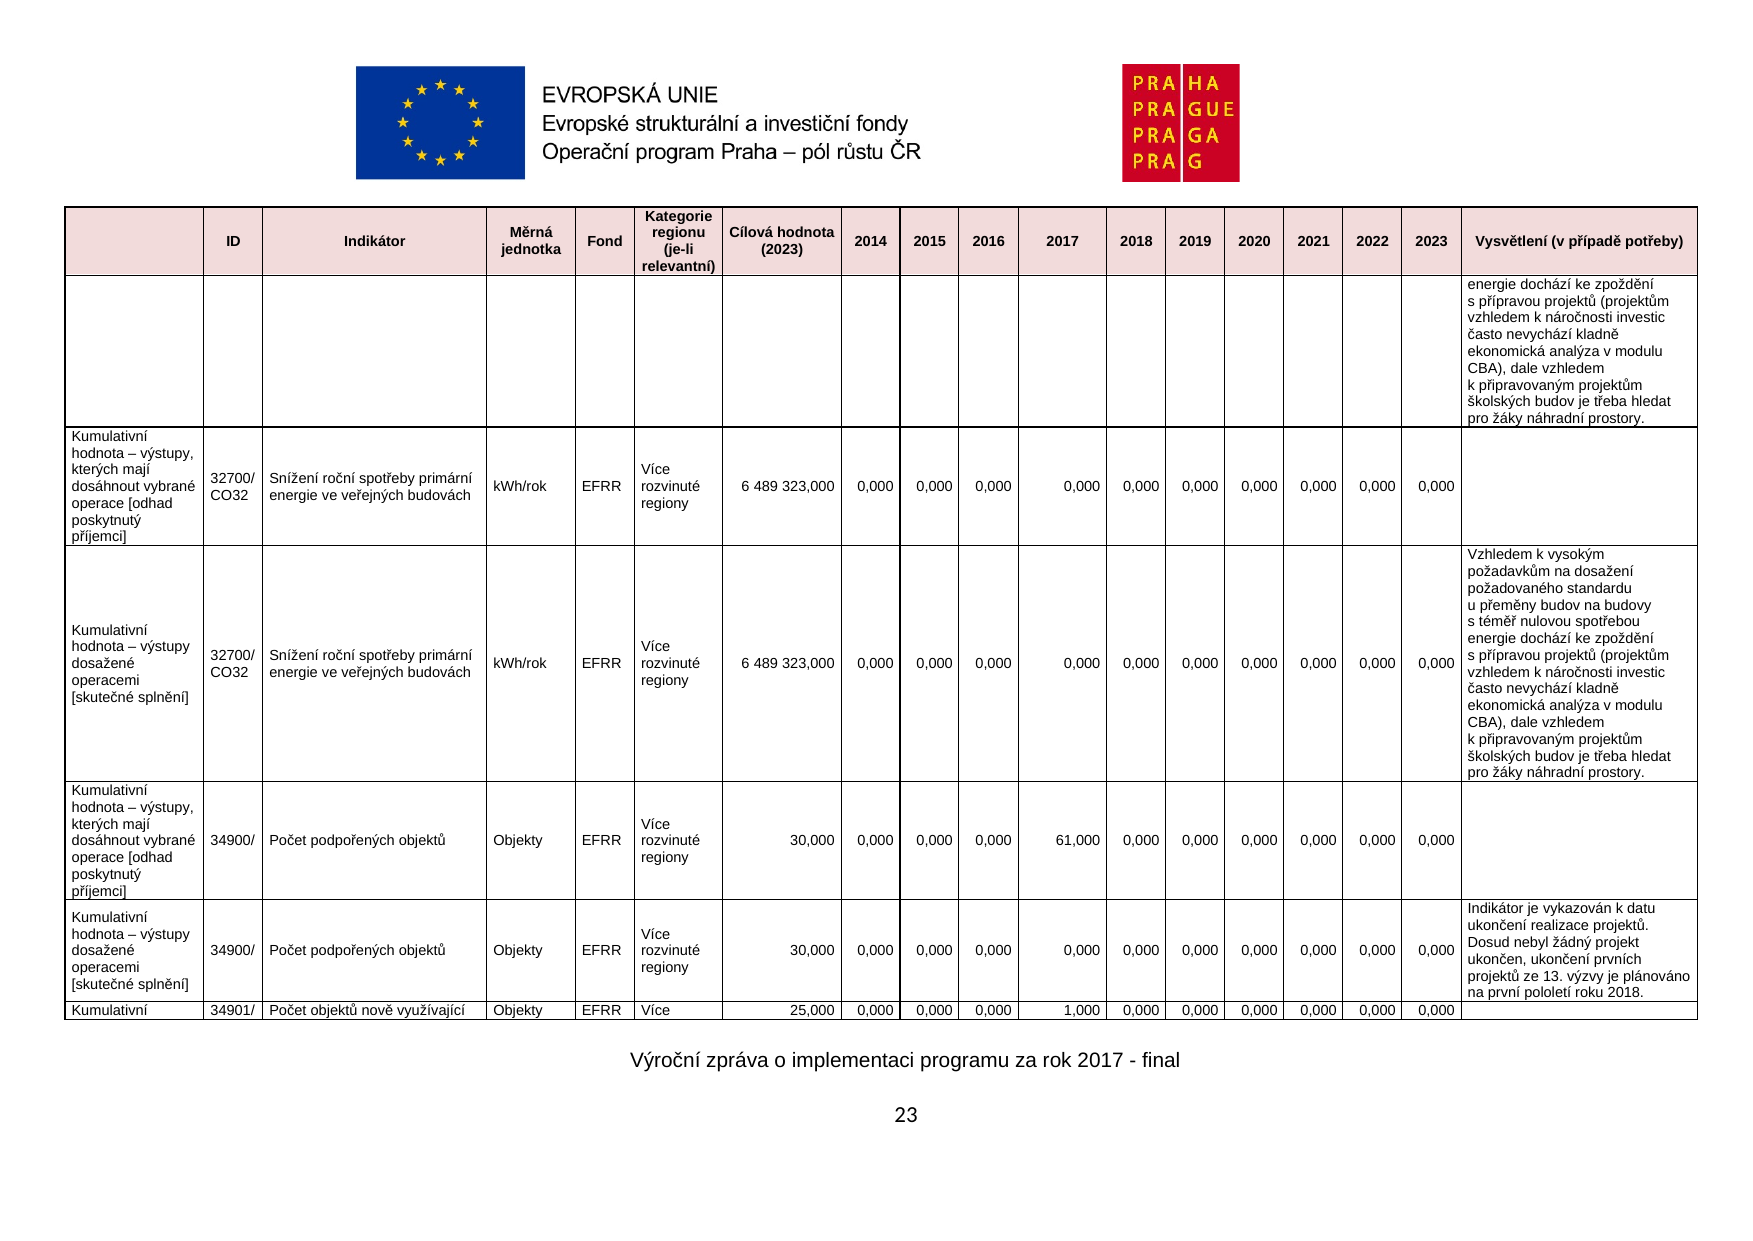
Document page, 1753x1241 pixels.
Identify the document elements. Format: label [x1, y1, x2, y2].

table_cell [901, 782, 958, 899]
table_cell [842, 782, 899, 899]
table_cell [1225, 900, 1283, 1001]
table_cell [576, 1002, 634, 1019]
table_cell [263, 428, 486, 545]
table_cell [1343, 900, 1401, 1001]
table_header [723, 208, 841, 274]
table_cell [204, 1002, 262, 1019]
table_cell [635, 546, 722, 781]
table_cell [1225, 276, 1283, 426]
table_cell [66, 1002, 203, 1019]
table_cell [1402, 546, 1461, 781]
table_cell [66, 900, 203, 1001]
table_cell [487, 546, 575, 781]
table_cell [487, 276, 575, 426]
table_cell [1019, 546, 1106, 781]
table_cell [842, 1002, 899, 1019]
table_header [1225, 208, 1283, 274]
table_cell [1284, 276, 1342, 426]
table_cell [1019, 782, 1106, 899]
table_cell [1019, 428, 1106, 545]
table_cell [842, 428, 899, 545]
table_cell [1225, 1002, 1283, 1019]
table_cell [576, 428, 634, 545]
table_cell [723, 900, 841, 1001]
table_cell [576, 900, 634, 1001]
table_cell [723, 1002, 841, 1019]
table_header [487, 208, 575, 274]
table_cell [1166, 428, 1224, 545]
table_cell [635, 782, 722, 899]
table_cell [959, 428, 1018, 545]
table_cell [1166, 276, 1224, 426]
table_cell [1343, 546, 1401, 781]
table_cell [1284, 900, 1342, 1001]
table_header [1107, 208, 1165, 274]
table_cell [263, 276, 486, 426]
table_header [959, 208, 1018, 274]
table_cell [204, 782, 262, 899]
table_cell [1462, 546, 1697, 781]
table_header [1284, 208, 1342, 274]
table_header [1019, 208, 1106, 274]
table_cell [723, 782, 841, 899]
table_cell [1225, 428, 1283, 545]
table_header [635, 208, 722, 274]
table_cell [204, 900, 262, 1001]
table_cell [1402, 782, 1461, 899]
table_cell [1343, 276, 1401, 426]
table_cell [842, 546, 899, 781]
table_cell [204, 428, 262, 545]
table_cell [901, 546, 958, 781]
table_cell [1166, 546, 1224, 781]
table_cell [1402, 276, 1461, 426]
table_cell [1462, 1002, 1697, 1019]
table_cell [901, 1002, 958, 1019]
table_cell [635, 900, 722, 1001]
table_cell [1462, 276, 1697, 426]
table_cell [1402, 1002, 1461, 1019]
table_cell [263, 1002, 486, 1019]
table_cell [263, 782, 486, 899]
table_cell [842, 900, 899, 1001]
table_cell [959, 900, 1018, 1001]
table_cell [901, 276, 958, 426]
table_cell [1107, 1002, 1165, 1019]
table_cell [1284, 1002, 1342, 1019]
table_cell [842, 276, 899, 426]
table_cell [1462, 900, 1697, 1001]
picture [353, 62, 957, 182]
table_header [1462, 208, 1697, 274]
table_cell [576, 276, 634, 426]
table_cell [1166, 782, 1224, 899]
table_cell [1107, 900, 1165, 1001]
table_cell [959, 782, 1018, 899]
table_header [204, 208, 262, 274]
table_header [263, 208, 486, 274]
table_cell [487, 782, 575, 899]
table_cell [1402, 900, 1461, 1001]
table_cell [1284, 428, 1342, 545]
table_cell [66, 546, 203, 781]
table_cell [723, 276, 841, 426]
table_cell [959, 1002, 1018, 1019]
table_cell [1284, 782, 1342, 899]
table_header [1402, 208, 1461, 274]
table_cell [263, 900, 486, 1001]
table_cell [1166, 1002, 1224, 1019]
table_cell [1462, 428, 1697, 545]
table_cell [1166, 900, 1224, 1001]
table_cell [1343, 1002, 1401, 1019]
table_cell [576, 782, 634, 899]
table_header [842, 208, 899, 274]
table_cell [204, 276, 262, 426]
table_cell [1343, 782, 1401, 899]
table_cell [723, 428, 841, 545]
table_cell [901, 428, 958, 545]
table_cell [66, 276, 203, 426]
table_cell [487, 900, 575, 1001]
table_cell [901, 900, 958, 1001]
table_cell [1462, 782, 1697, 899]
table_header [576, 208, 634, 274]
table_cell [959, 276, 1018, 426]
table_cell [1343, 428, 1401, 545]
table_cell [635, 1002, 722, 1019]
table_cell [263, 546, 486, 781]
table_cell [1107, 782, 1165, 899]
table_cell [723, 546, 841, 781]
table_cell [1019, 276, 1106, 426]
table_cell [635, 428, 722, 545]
picture [1122, 64, 1240, 182]
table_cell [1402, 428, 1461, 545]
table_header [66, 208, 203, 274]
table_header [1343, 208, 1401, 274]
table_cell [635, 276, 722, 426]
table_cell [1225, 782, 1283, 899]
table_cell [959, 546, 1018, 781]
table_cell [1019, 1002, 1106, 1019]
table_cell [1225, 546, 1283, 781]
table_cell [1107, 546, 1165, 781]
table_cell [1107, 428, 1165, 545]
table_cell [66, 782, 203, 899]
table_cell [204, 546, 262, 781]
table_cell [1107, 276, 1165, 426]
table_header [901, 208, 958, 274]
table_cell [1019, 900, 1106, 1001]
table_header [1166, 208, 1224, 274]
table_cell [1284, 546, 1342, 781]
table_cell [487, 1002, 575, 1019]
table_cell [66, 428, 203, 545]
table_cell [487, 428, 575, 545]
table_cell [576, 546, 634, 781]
